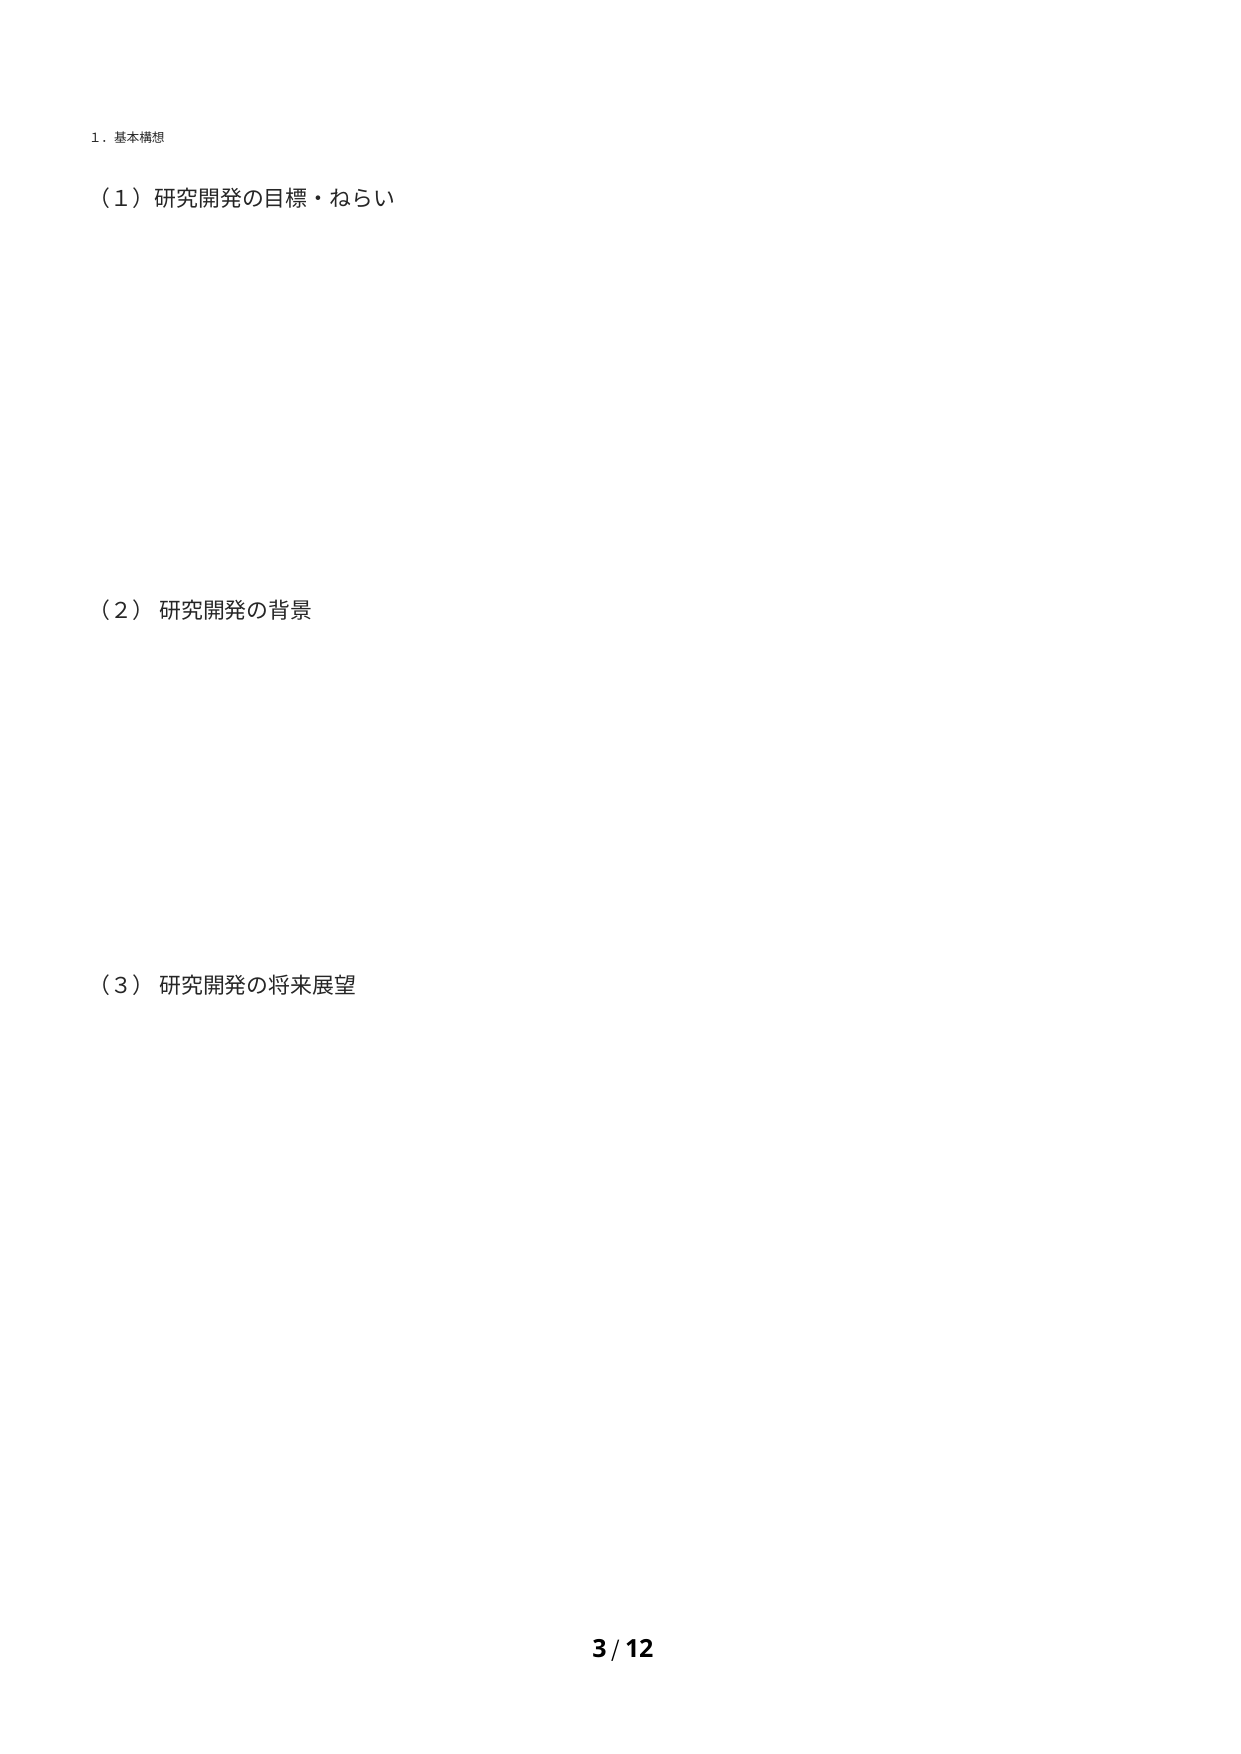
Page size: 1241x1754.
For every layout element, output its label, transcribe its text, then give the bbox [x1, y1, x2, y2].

title １．基本構想 [89, 124, 1152, 162]
text （１）研究開発の目標・ねらい [89, 178, 1152, 215]
text （２） 研究開発の背景 [89, 590, 1152, 628]
text （３） 研究開発の将来展望 [89, 965, 1152, 1003]
